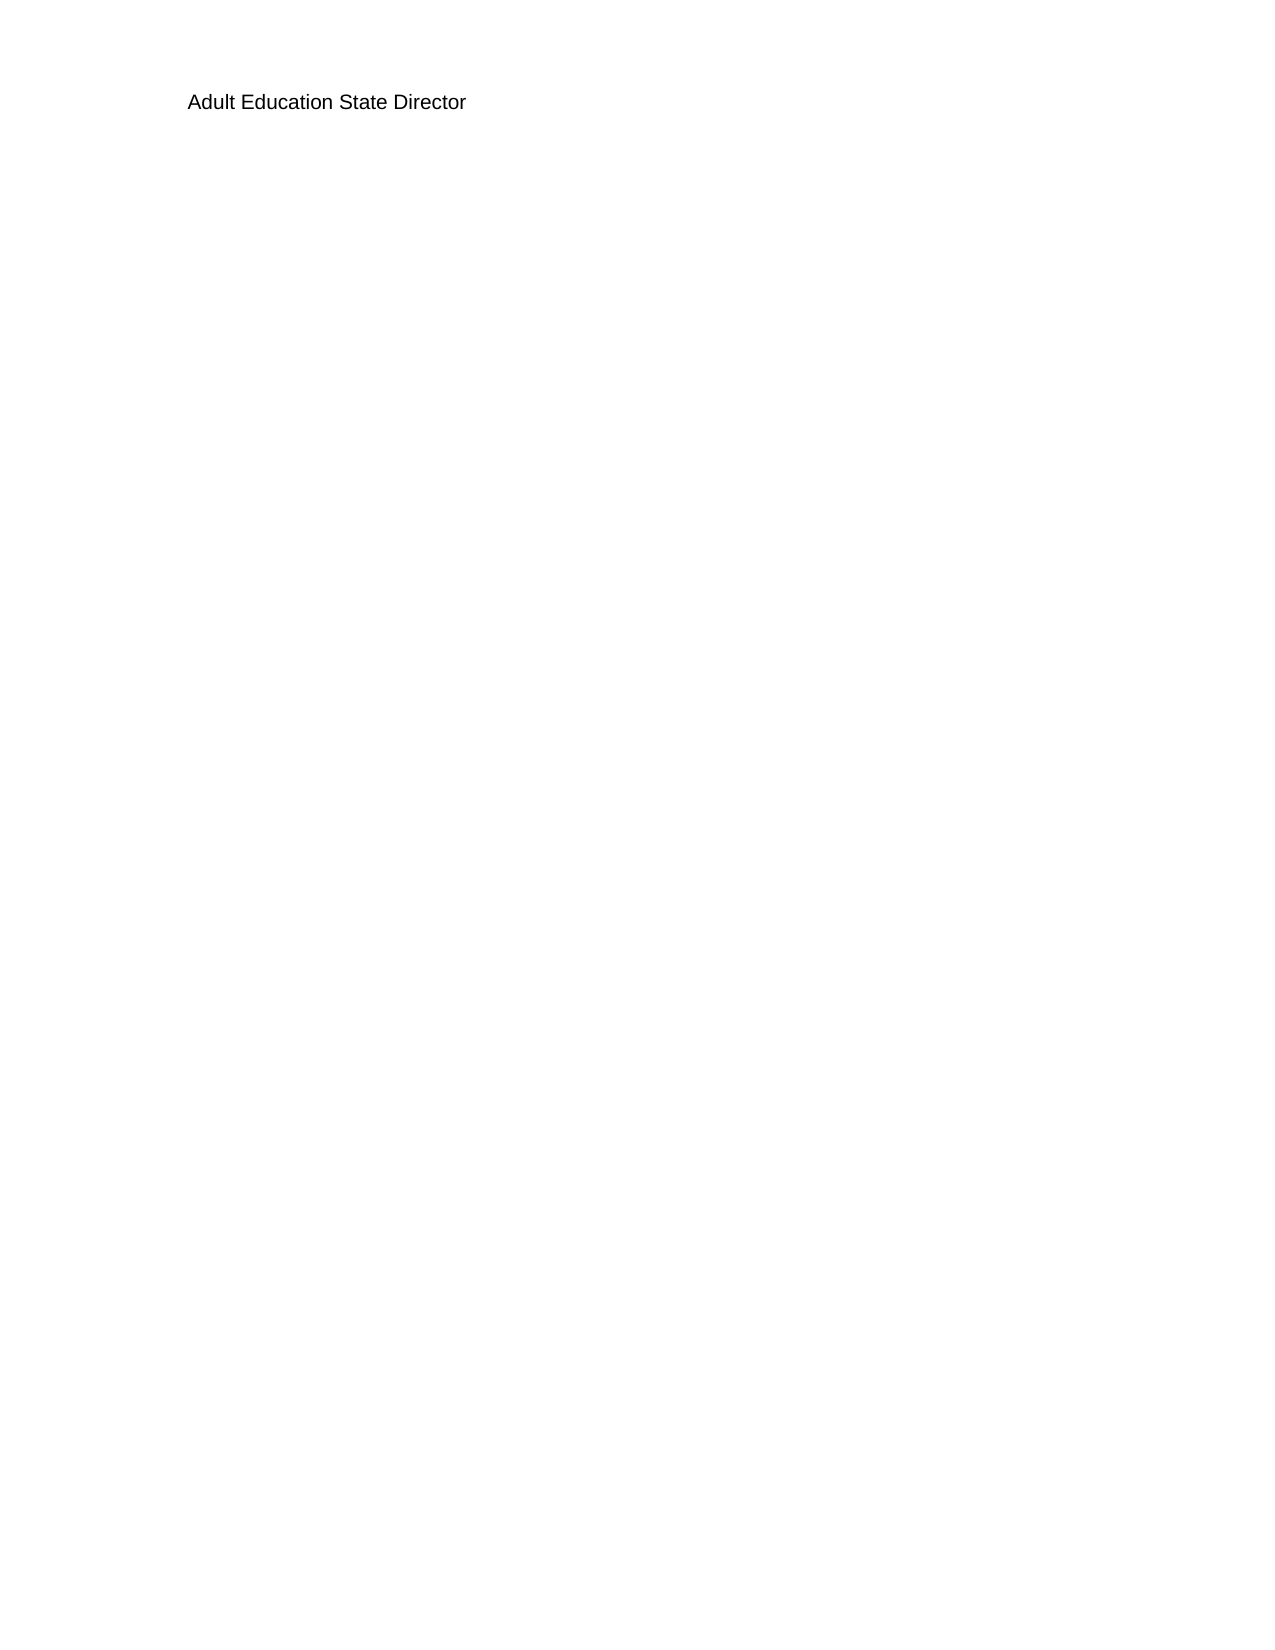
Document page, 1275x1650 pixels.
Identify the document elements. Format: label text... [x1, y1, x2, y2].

text Adult Education State Director [187, 90, 1162, 114]
